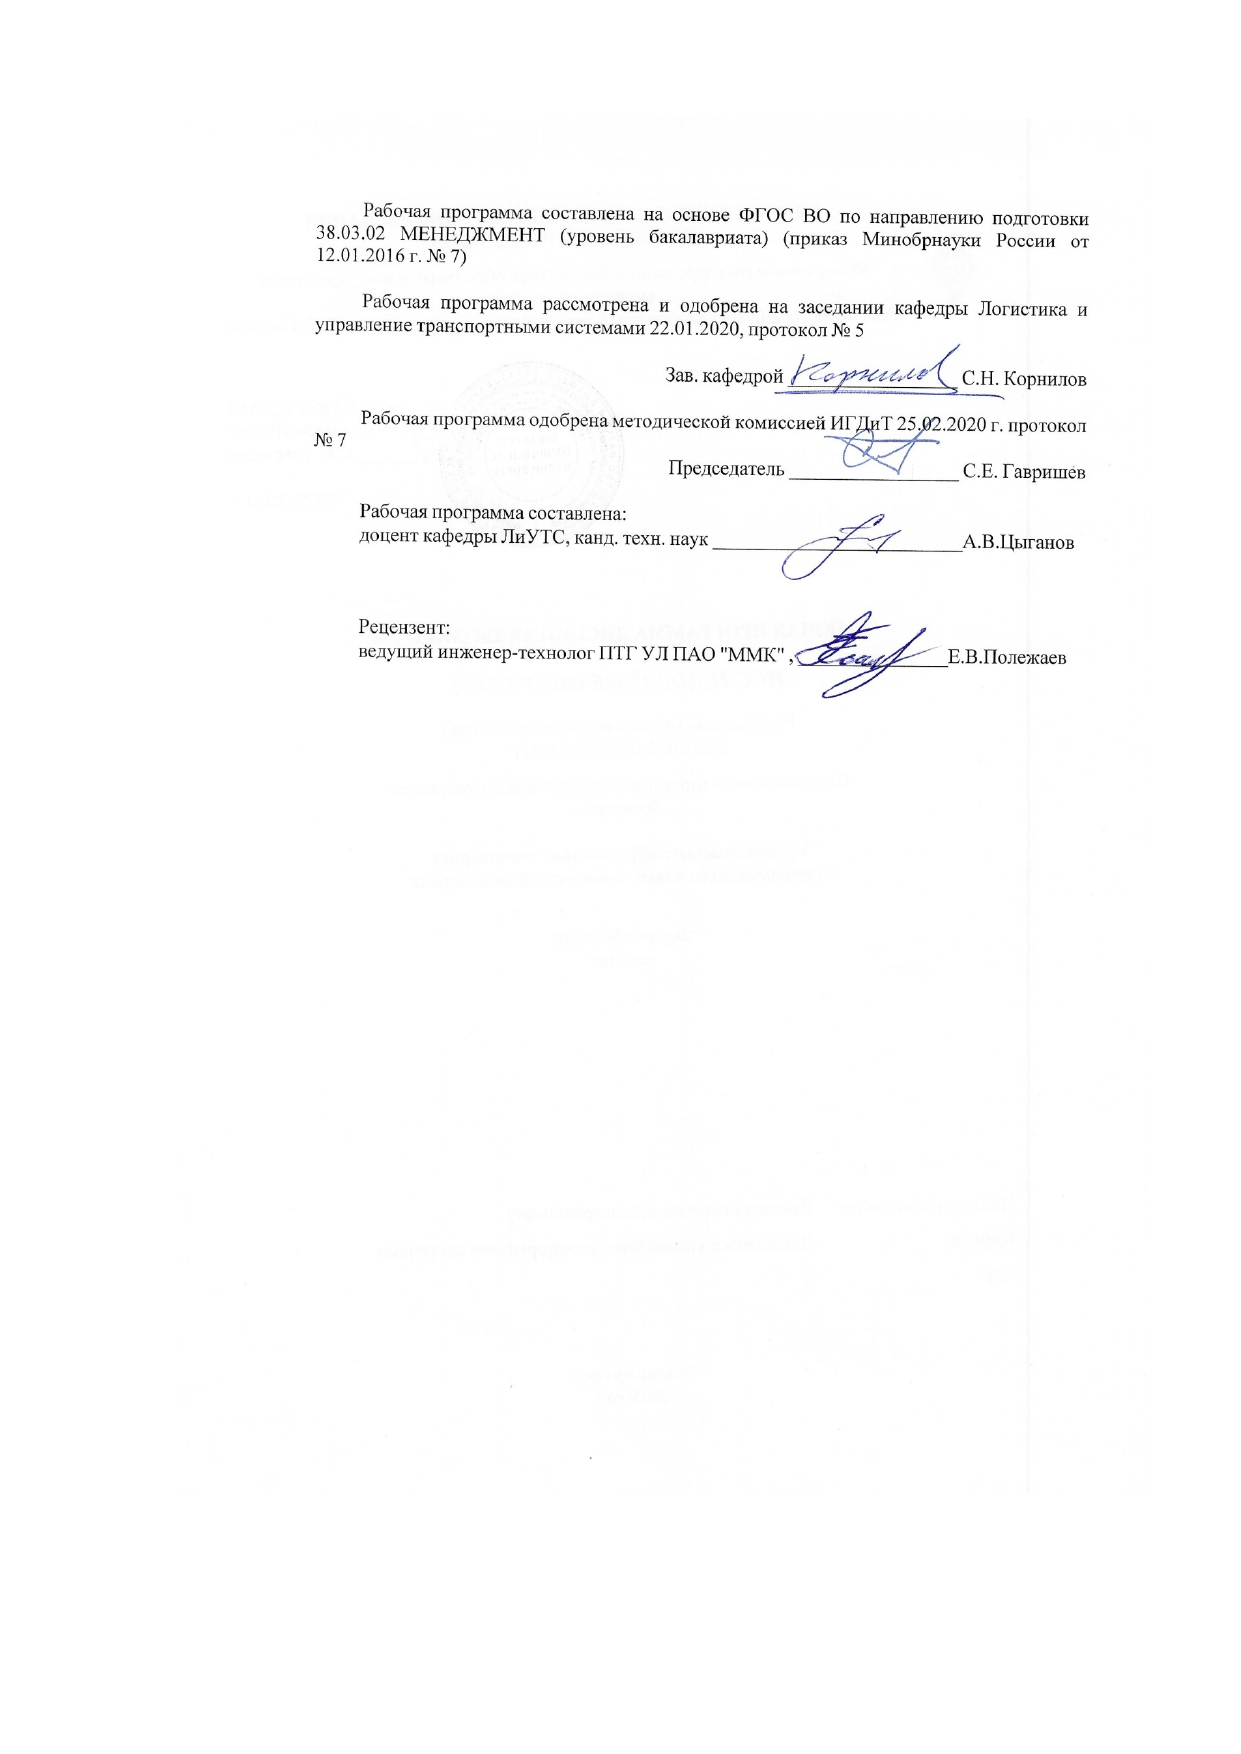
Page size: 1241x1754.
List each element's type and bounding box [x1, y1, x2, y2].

picture [177, 118, 1153, 1494]
